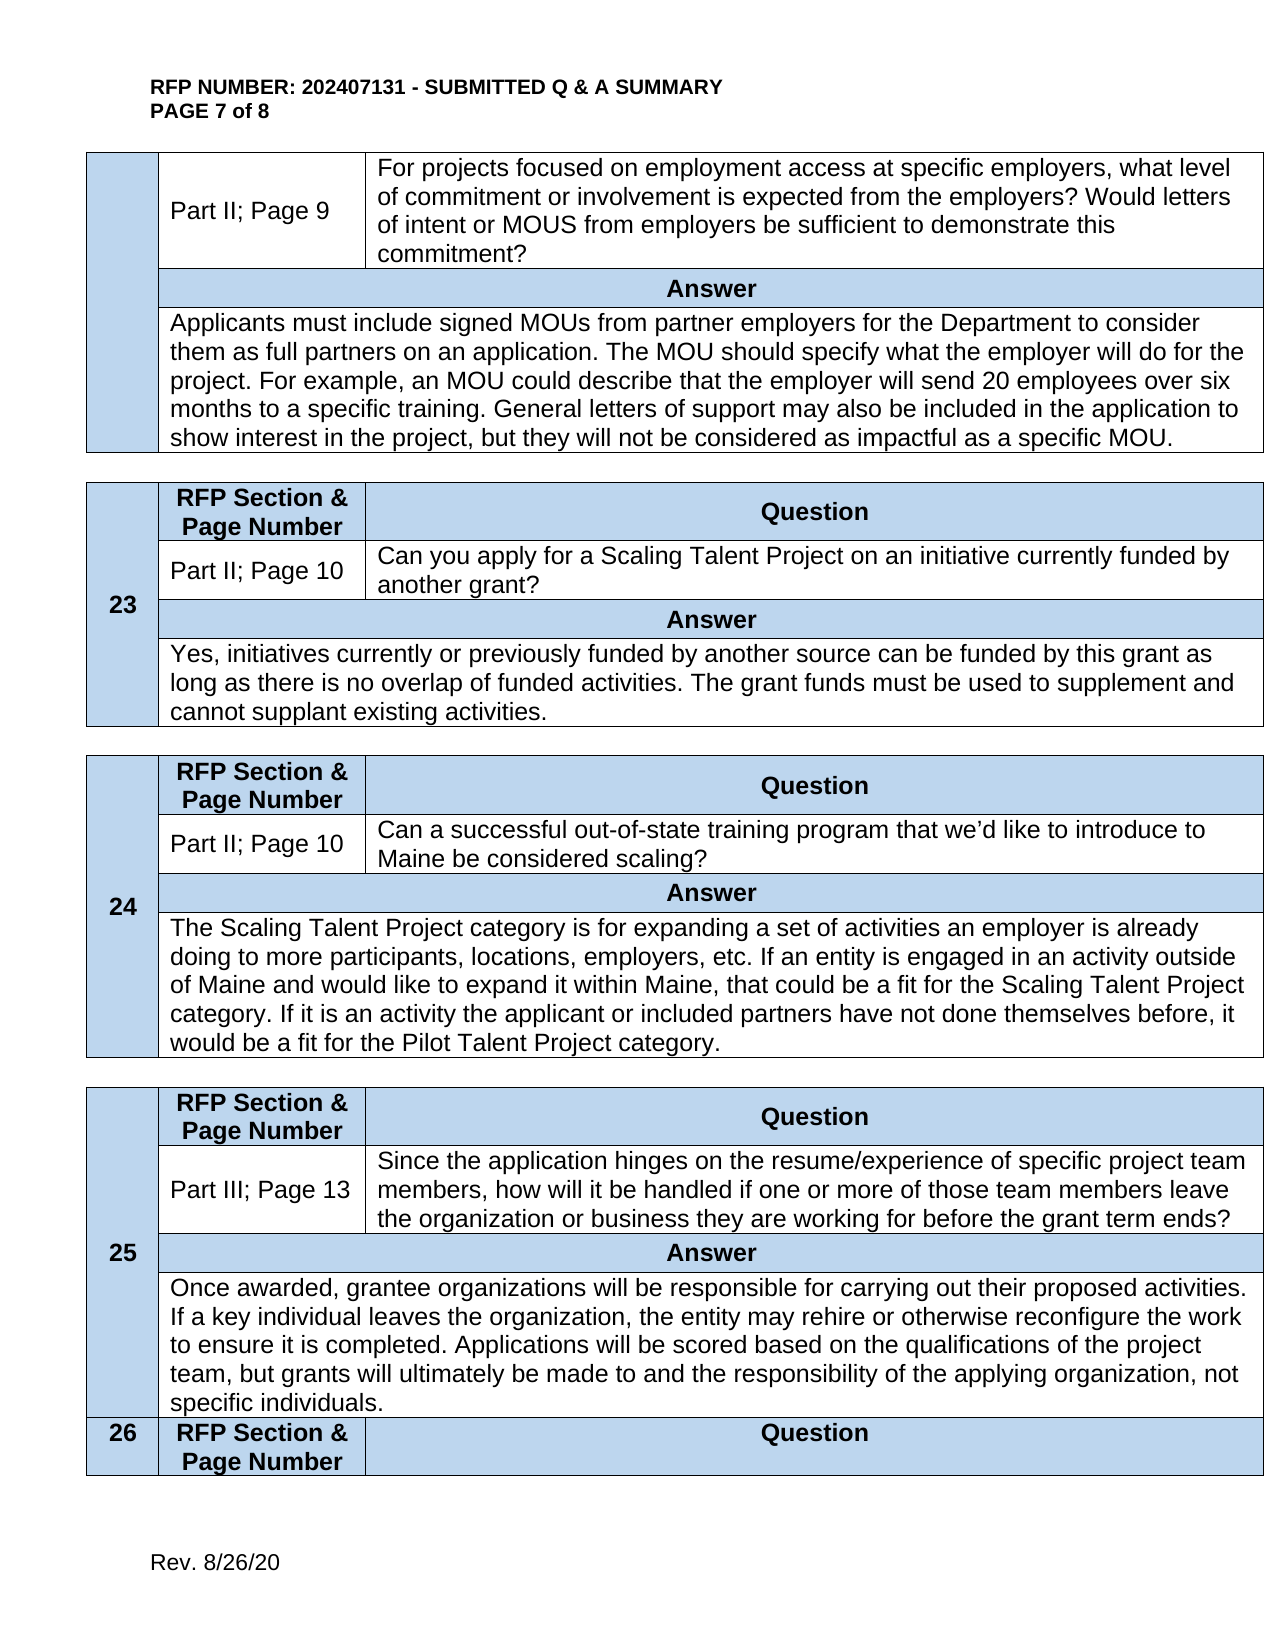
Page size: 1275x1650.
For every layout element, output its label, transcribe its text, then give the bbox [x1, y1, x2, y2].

table_cell The Scaling Talent Project category is for expanding a set of activities an employer is already doing to more participants, locations, employers, etc. If an entity is engaged in an activity outside of Maine and would like to expand it within Maine, that could be a fit for the Scaling Talent Project category. If it is an activity the applicant or included partners have not done themselves before, it would be a fit for the Pilot Talent Project category. [159, 913, 1263, 1057]
table_header 22 [87, 153, 158, 452]
table_cell Answer [159, 269, 1263, 307]
table_cell Applicants must include signed MOUs from partner employers for the Department to consider them as full partners on an application. The MOU should specify what the employer will do for the project. For example, an MOU could describe that the employer will send 20 employees over six months to a specific training. General letters of support may also be included in the application to show interest in the project, but they will not be considered as impactful as a specific MOU. [159, 308, 1263, 452]
table_header 25 [87, 1088, 158, 1417]
table_header Question [366, 1088, 1263, 1145]
table_cell Question [366, 1418, 1263, 1475]
table_cell Can you apply for a Scaling Talent Project on an initiative currently funded by another grant? [366, 541, 1263, 599]
table_cell 26 [87, 1418, 158, 1475]
table_cell Once awarded, grantee organizations will be responsible for carrying out their proposed activities. If a key individual leaves the organization, the entity may rehire or otherwise reconfigure the work to ensure it is completed. Applications will be scored based on the qualifications of the project team, but grants will ultimately be made to and the responsibility of the applying organization, not specific individuals. [159, 1273, 1263, 1417]
table_cell Since the application hinges on the resume/experience of specific project team members, how will it be handled if one or more of those team members leave the organization or business they are working for before the grant term ends? [366, 1146, 1263, 1232]
table_header RFP Section & Page Number [159, 756, 365, 814]
table_cell Part II; Page 10 [159, 815, 365, 872]
table_cell Can a successful out-of-state training program that we’d like to introduce to Maine be considered scaling? [366, 815, 1263, 872]
table_header RFP Section & Page Number [159, 483, 365, 540]
table_cell For projects focused on employment access at specific employers, what level of commitment or involvement is expected from the employers? Would letters of intent or MOUS from employers be sufficient to demonstrate this commitment? [366, 153, 1263, 268]
table_header 24 [87, 756, 158, 1057]
table_cell Answer [159, 600, 1263, 638]
table_cell Yes, initiatives currently or previously funded by another source can be funded by this grant as long as there is no overlap of funded activities. The grant funds must be used to supplement and cannot supplant existing activities. [159, 639, 1263, 726]
table_header Question [366, 756, 1263, 814]
table_cell Part II; Page 9 [159, 153, 365, 268]
table_cell Part II; Page 10 [159, 541, 365, 599]
table_cell Answer [159, 1234, 1263, 1272]
table_header 23 [87, 483, 158, 726]
table_header Question [366, 483, 1263, 540]
table_cell Part III; Page 13 [159, 1146, 365, 1232]
table_cell RFP Section & Page Number [159, 1418, 365, 1475]
table_header RFP Section & Page Number [159, 1088, 365, 1145]
table_cell Answer [159, 874, 1263, 912]
